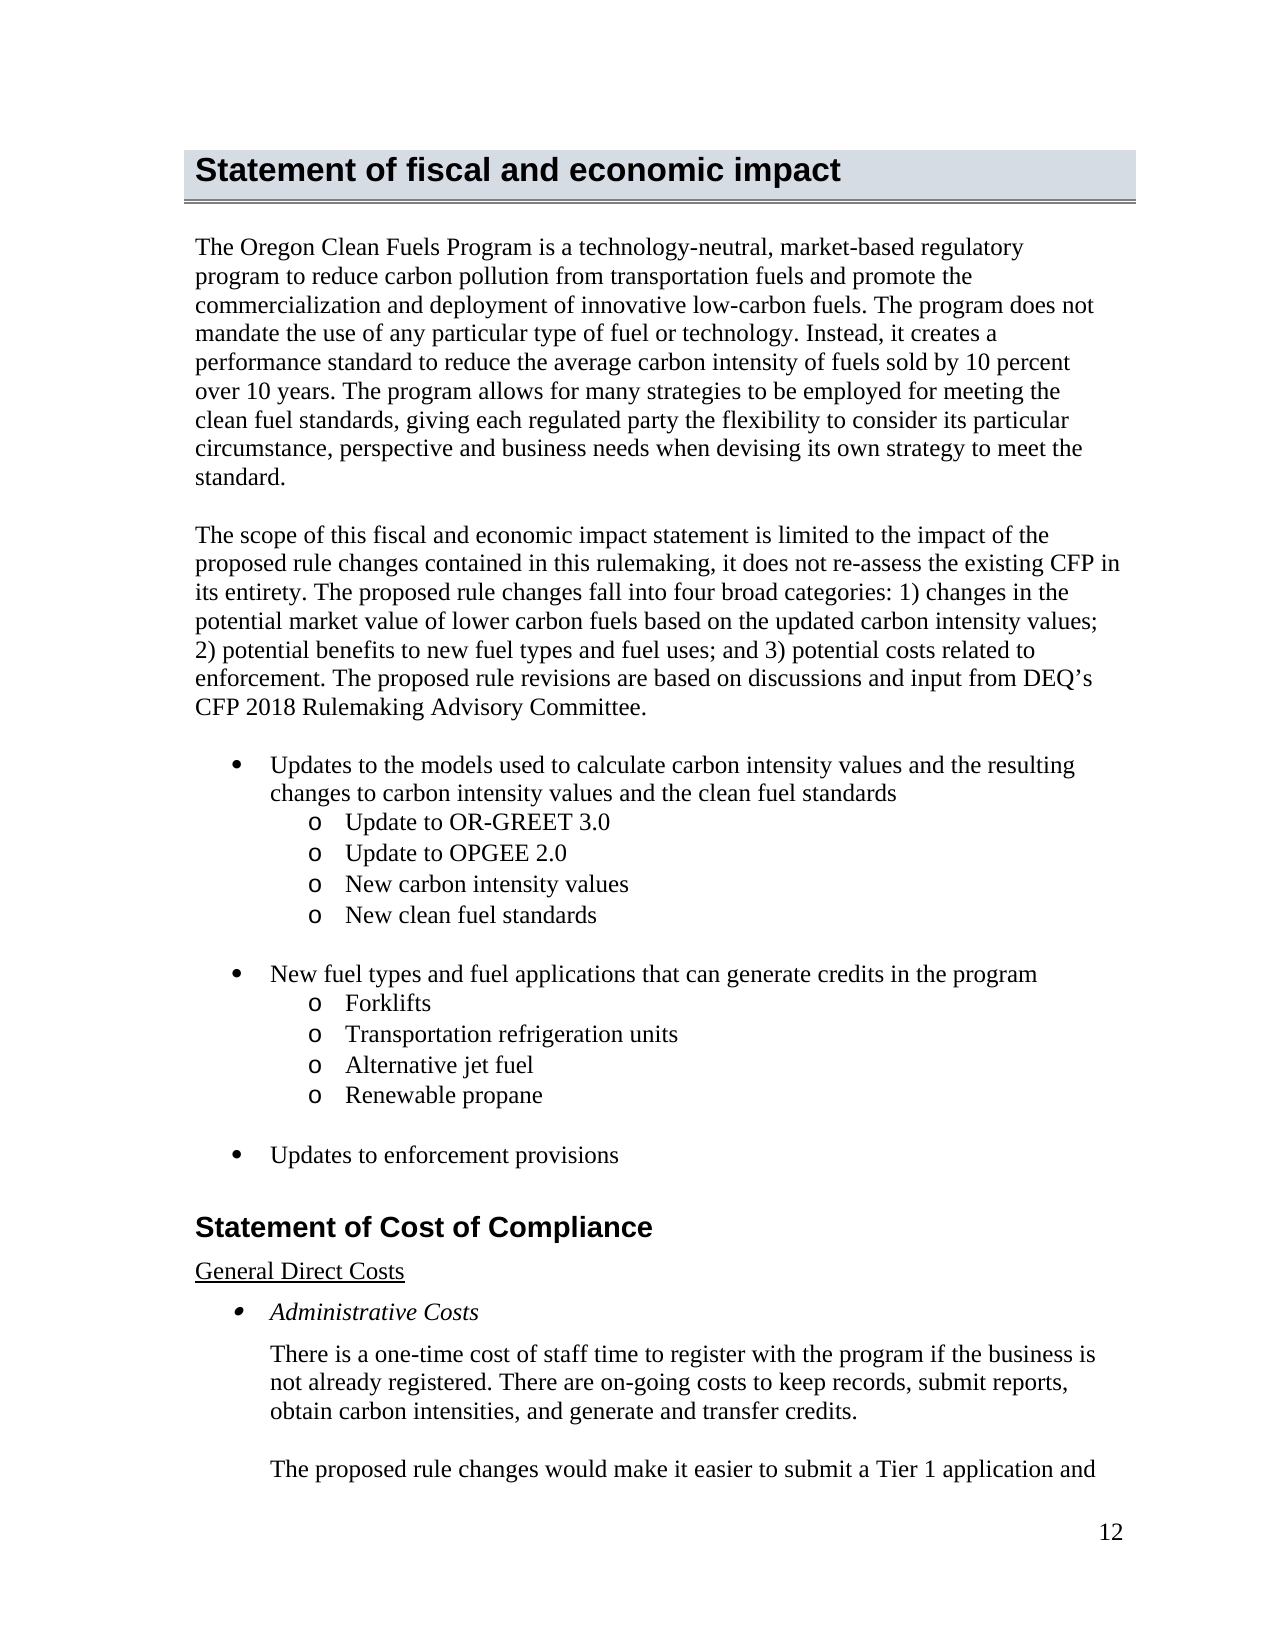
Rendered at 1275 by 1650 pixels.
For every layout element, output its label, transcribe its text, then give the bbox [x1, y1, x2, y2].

list Updates to enforcement provisions [232, 1140, 1123, 1169]
list Update to OPGEE 2.0 [307, 838, 1123, 869]
text There is a one-time cost of staff time to register with the program if the business is not already registered. There are on-going costs to keep records, submit reports, obtain carbon intensities, and generate and transfer credits. [270, 1339, 1123, 1425]
list Forklifts [307, 988, 1123, 1019]
list Transportation refrigeration units [307, 1019, 1123, 1050]
list Administrative Costs [232, 1297, 1123, 1326]
table_header Statement of fiscal and economic impact [184, 150, 1136, 199]
list New clean fuel standards [307, 900, 1123, 931]
list Updates to the models used to calculate carbon intensity values and the resulting changes to carbon intensity values and the clean fuel standards [232, 750, 1123, 807]
list Renewable propane [307, 1081, 1123, 1111]
text The Oregon Clean Fuels Program is a technology-neutral, market-based regulatory program to reduce carbon pollution from transportation fuels and promote the commercialization and deployment of innovative low-carbon fuels. The program does not mandate the use of any particular type of fuel or technology. Instead, it creates a performance standard to reduce the average carbon intensity of fuels sold by 10 percent over 10 years. The program allows for many strategies to be employed for meeting the clean fuel standards, giving each regulated party the flexibility to consider its particular circumstance, perspective and business needs when devising its own strategy to meet the standard. [195, 232, 1095, 491]
list New fuel types and fuel applications that can generate credits in the program [232, 959, 1123, 988]
list New carbon intensity values [307, 869, 1123, 900]
list Update to OR-GREET 3.0 [307, 807, 1123, 838]
text The scope of this fiscal and economic impact statement is limited to the impact of the proposed rule changes contained in this rulemaking, it does not re-assess the existing CFP in its entirety. The proposed rule changes fall into four broad categories: 1) changes in the potential market value of lower carbon fuels based on the updated carbon intensity values; 2) potential benefits to new fuel types and fuel uses; and 3) potential costs related to enforcement. The proposed rule revisions are based on discussions and input from DEQ’s CFP 2018 Rulemaking Advisory Committee. [195, 520, 1123, 721]
list Alternative jet fuel [307, 1050, 1123, 1081]
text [270, 1454, 1123, 1482]
subtitle Statement of Cost of Compliance [195, 1210, 1125, 1244]
text General Direct Costs [195, 1256, 1123, 1285]
